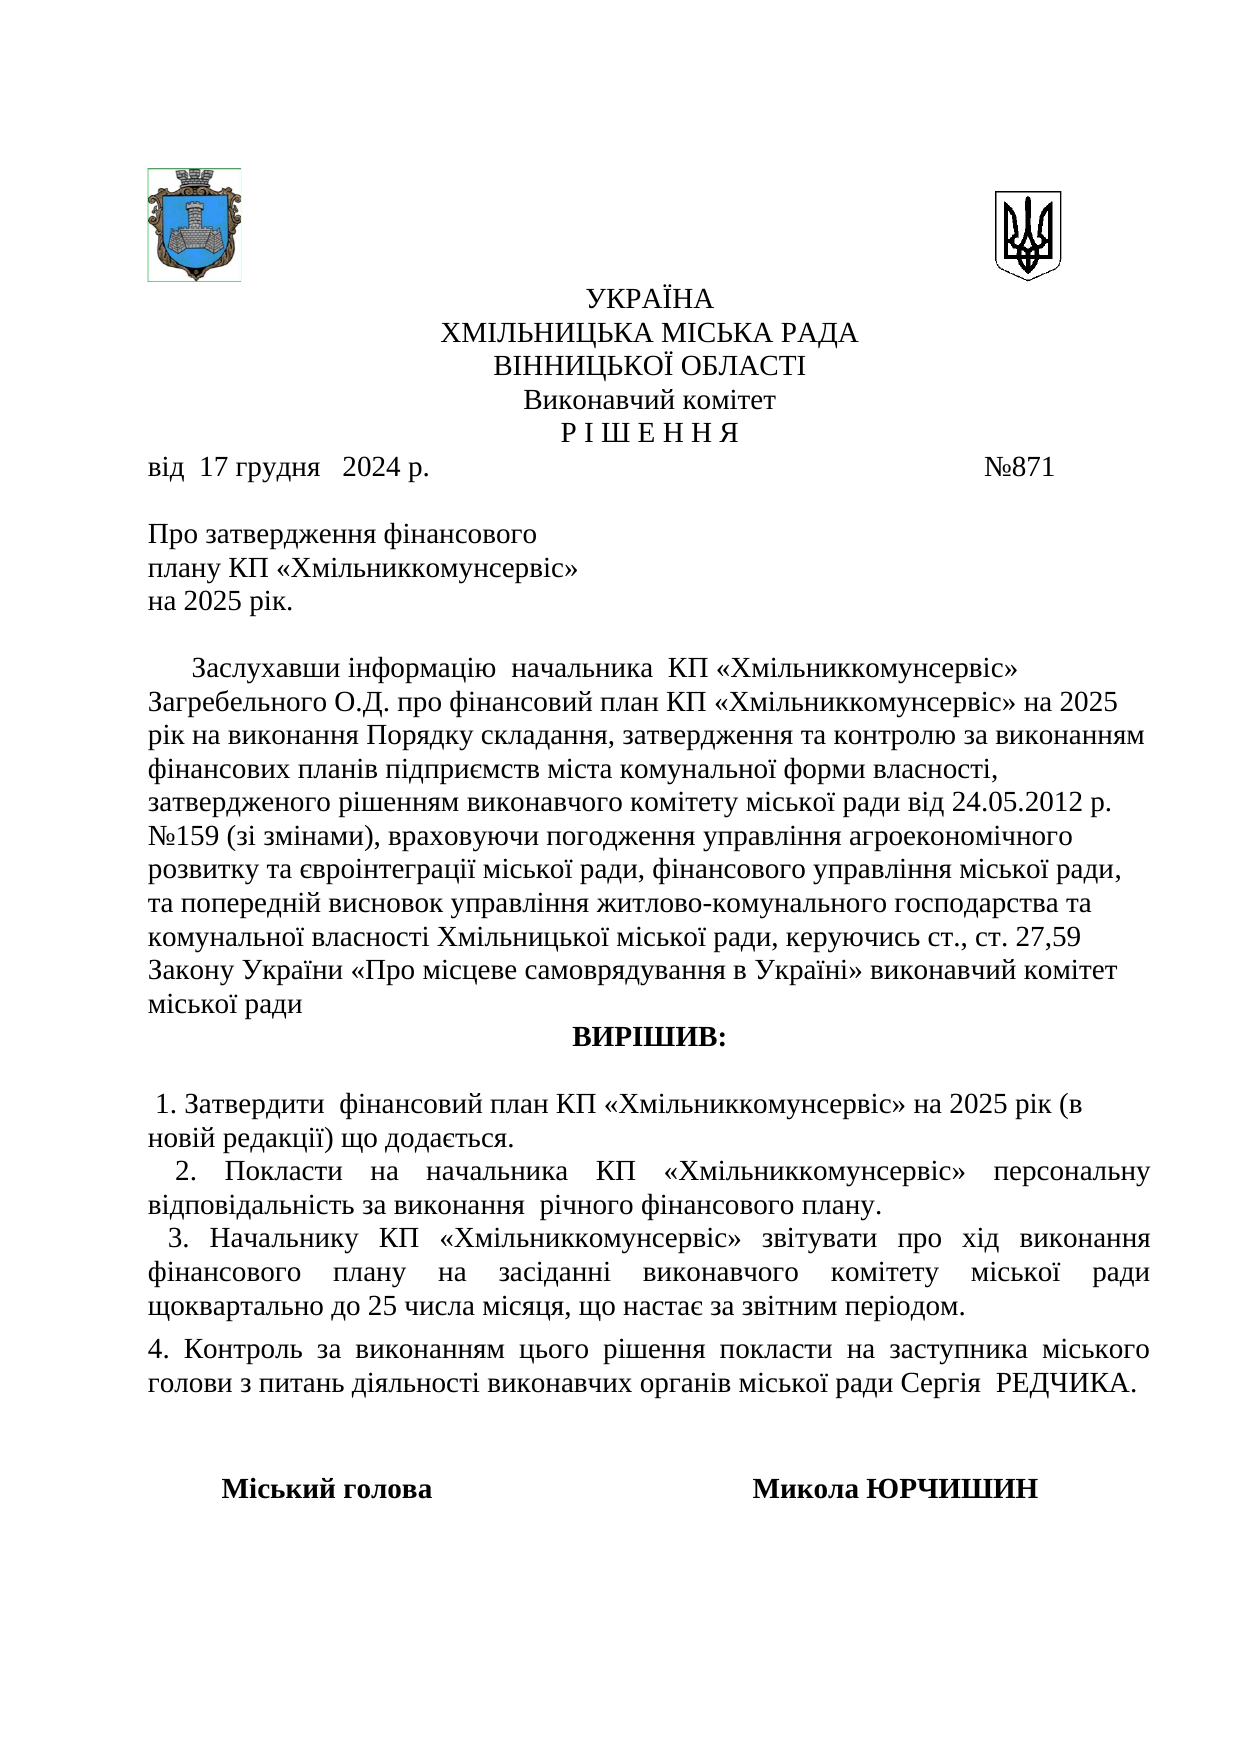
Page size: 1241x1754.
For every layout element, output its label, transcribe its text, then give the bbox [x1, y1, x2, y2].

picture [147, 168, 242, 282]
text 4. Контроль за виконанням цього рішення покласти на заступника міського голови з питань діяльності виконавчих органів міської ради Сергія РЕДЧИКА. [148, 1332, 1152, 1399]
text на 2025 рік. [148, 583, 1152, 617]
text Р І Ш Е Н Н Я [148, 416, 1152, 449]
text ВИРІШИВ: [148, 1019, 1152, 1053]
text Заслухавши інформацію начальника КП «Хмільниккомунсервіс» Загребельного О.Д. про фінансовий план КП «Хмільниккомунсервіс» на 2025 рік на виконання Порядку складання, затвердження та контролю за виконанням фінансових планів підприємств міста комунальної форми власності, затвердженого рішенням виконавчого комітету міської ради від 24.05.2012 р. №159 (зі змінами), враховуючи погодження управління агроекономічного розвитку та євроінтеграції міської ради, фінансового управління міської ради, та попередній висновок управління житлово-комунального господарства та комунальної власності Хмільницької міської ради, керуючись ст., ст. 27,59 Закону України «Про місцеве самоврядування в Україні» виконавчий комітет міської ради [148, 650, 1152, 1019]
text ВІННИЦЬКОЇ ОБЛАСТІ [148, 348, 1152, 382]
text Про затвердження фінансового [148, 516, 1152, 550]
text ХМІЛЬНИЦЬКА МІСЬКА РАДА [148, 315, 1152, 348]
text від 17 грудня 2024 р. №871 [148, 449, 1152, 483]
text Виконавчий комітет [148, 382, 1152, 416]
picture [994, 190, 1062, 282]
text УКРАЇНА [148, 281, 1152, 315]
text 1. Затвердити фінансовий план КП «Хмільниккомунсервіс» на 2025 рік (в новій редакції) що додається. [148, 1086, 1152, 1153]
text Міський голова Микола ЮРЧИШИН [148, 1471, 1152, 1505]
text 3. Начальнику КП «Хмільниккомунсервіс» звітувати про хід виконання фінансового плану на засіданні виконавчого комітету міської ради щоквартально до 25 числа місяця, що настає за звітним періодом. [148, 1221, 1152, 1321]
text плану КП «Хмільниккомунсервіс» [148, 550, 1152, 583]
text 2. Покласти на начальника КП «Хмільниккомунсервіс» персональну відповідальність за виконання річного фінансового плану. [148, 1153, 1152, 1221]
